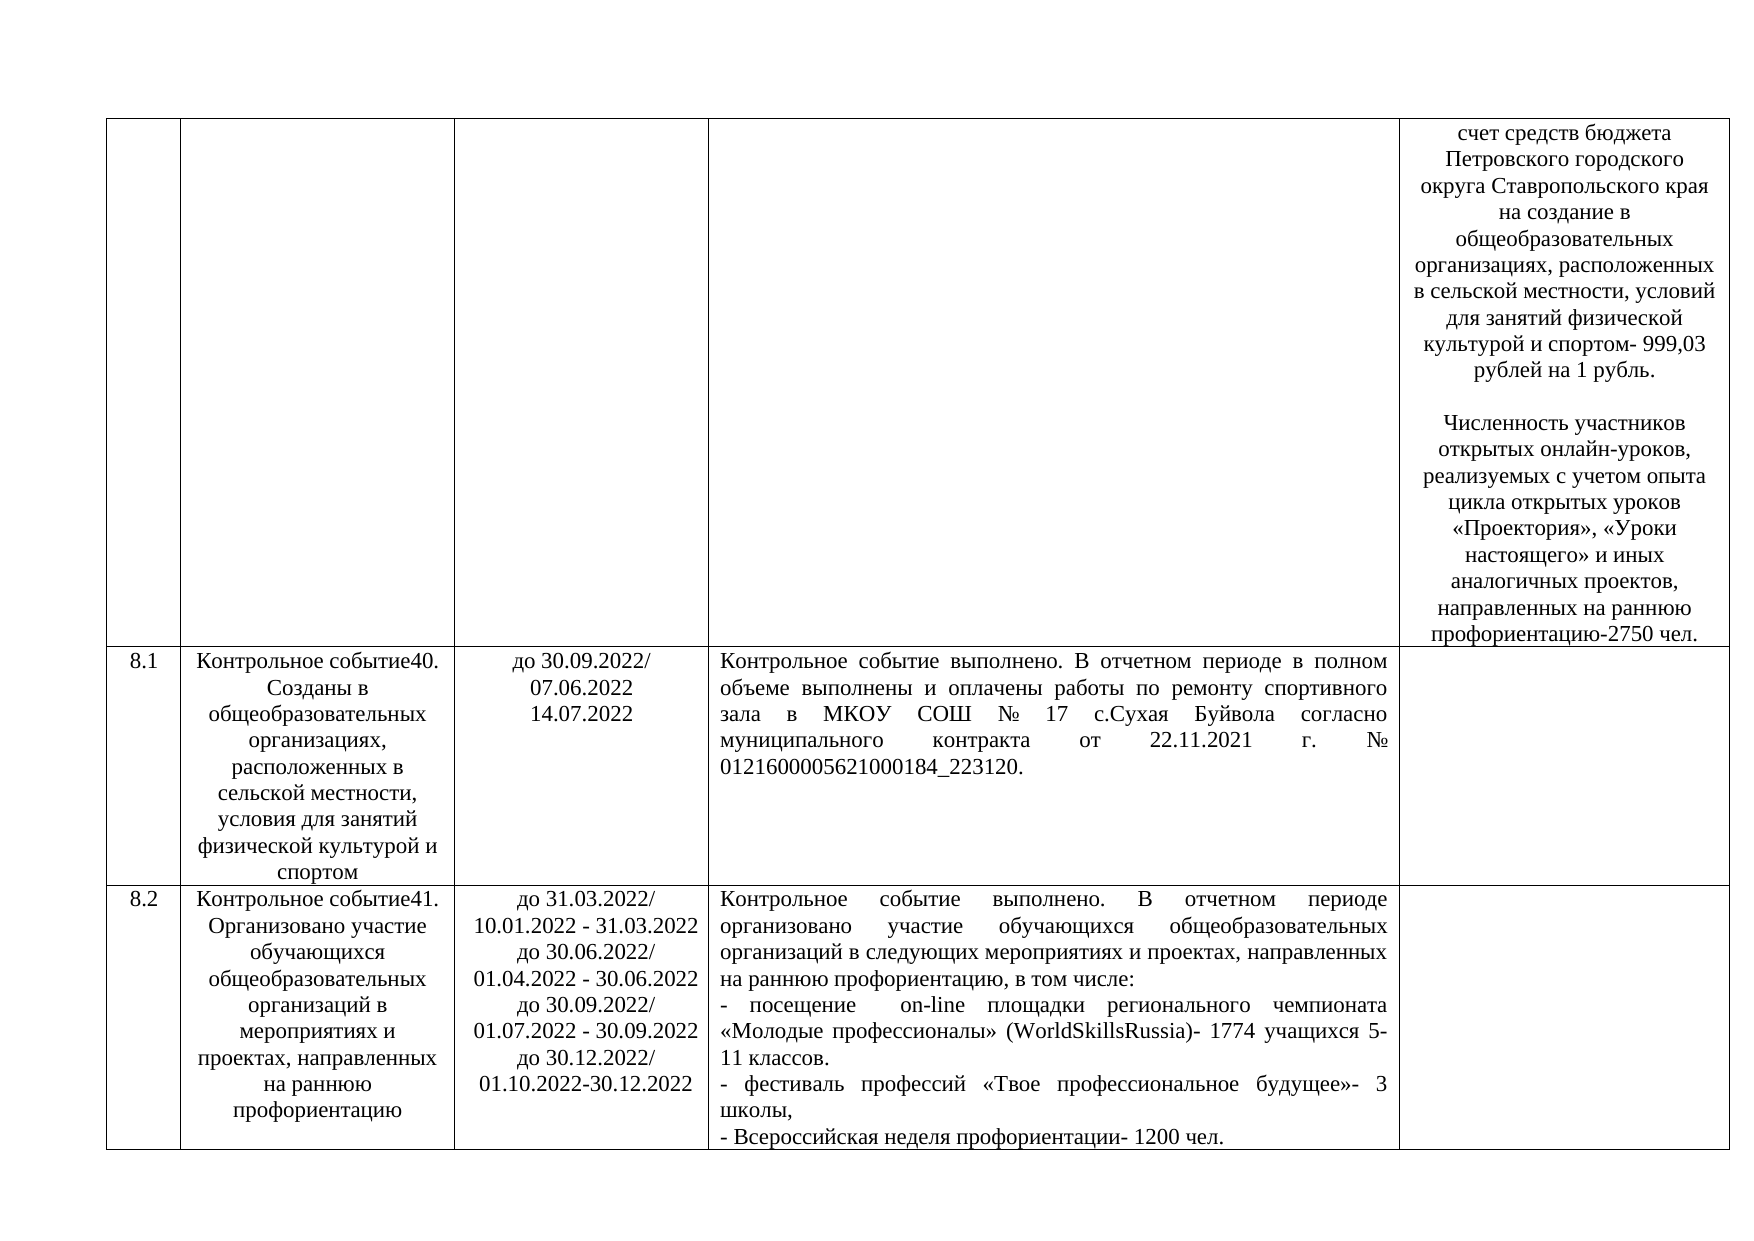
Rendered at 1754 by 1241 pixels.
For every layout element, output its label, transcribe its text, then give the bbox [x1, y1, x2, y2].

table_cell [181, 886, 454, 1149]
table_cell Контрольное событие40. Созданы в общеобразовательных организациях, расположенных в сельской местности, условия для занятий физической культурой и спортом [181, 647, 454, 884]
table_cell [181, 119, 454, 646]
table_cell 8 [107, 119, 180, 646]
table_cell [709, 119, 1399, 646]
table_cell [455, 119, 708, 646]
table_cell 8.2 [107, 886, 180, 1149]
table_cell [1400, 119, 1729, 646]
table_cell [455, 886, 708, 1149]
table_cell Контрольное событие выполнено. В отчетном периоде в полном объеме выполнены и оплачены работы по ремонту спортивного зала в МКОУ СОШ № 17 с.Сухая Буйвола согласно муниципального контракта от 22.11.2021 г. № 0121600005621000184_223120. [709, 647, 1399, 884]
table_cell 8.1 [107, 647, 180, 884]
table_cell [1400, 647, 1729, 884]
table_cell [1400, 886, 1729, 1149]
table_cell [709, 886, 1399, 1149]
table_cell до 30.09.2022/ 07.06.2022 14.07.2022 [455, 647, 708, 884]
